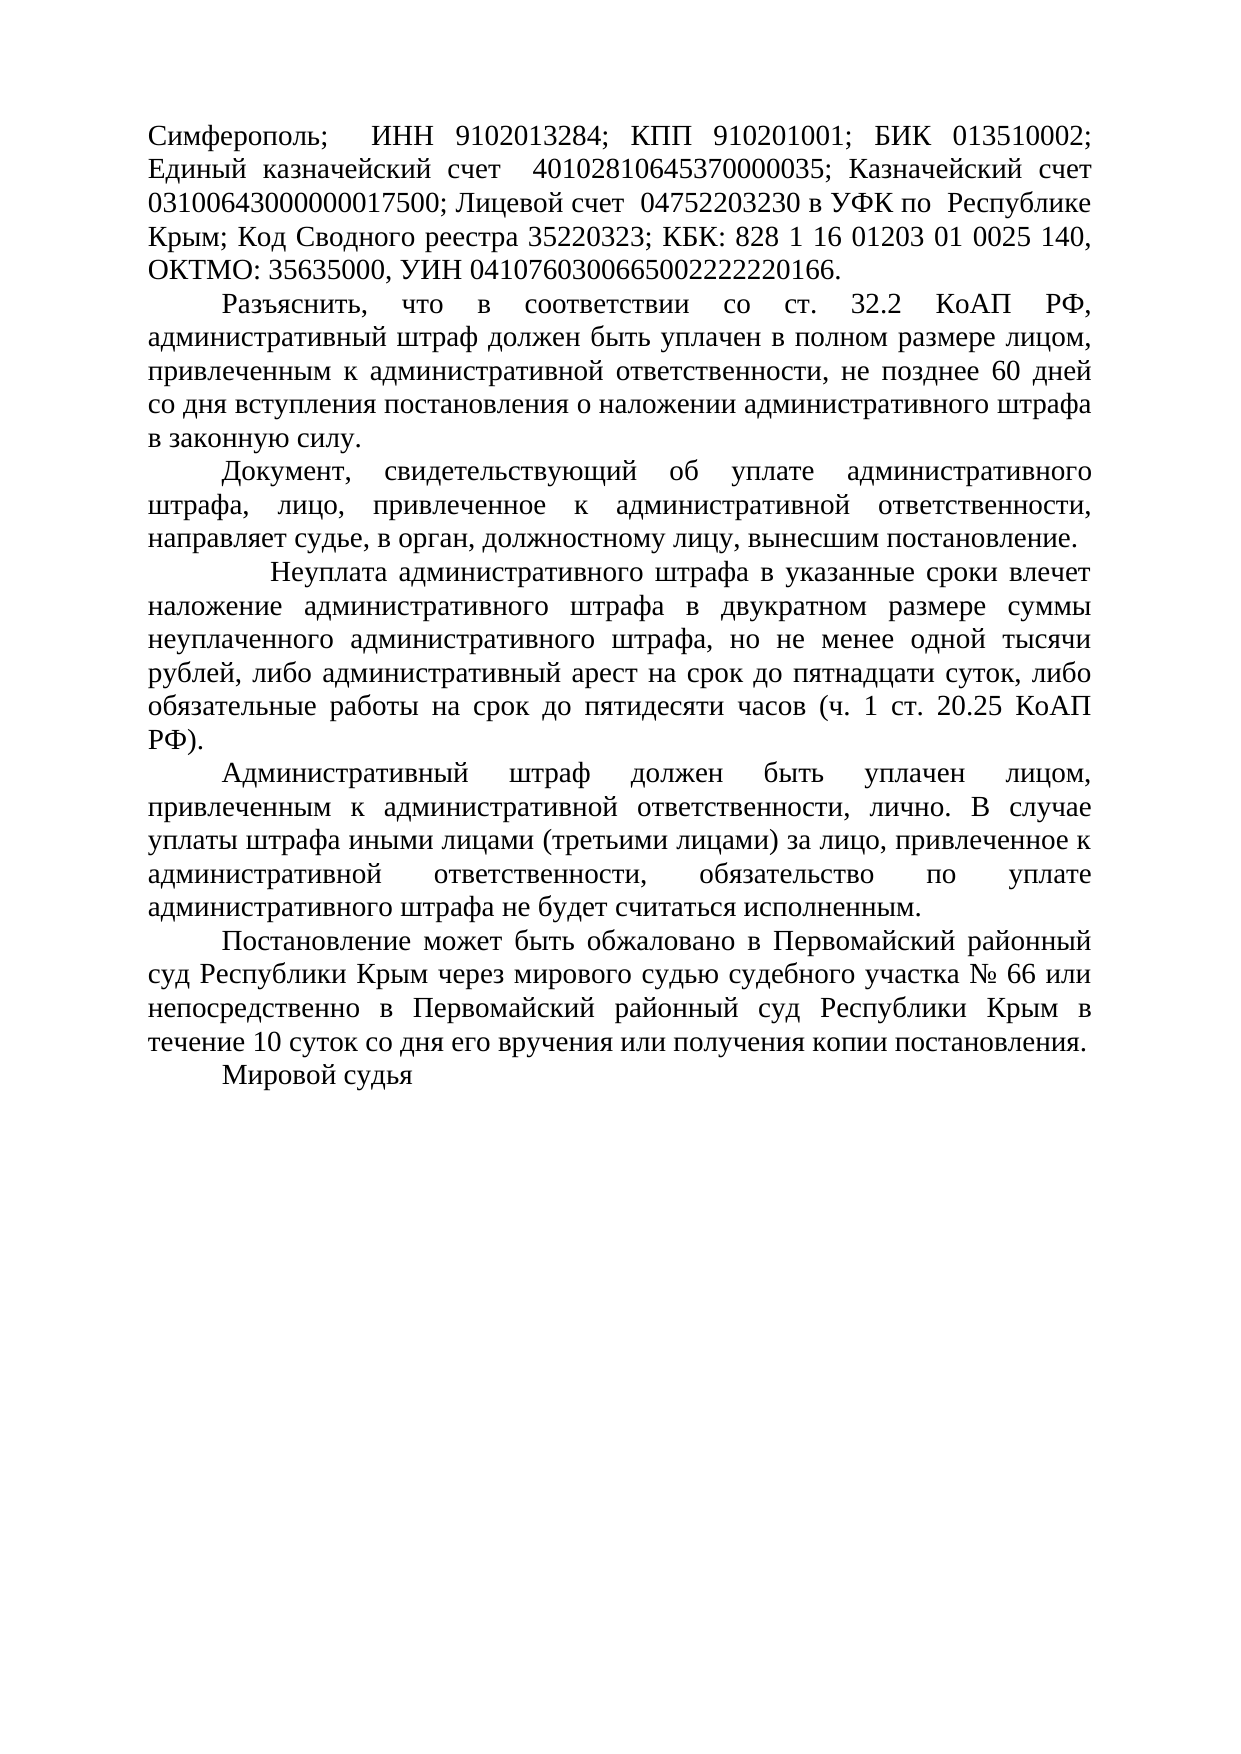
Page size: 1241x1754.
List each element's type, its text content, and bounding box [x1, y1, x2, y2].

text Административный штраф должен быть уплачен лицом, привлеченным к административной ответственности, лично. В случае уплаты штрафа иными лицами (третьими лицами) за лицо, привлеченное к административной ответственности, обязательство по уплате административного штрафа не будет считаться исполненным. [148, 755, 1092, 923]
text Мировой судья [148, 1057, 1092, 1091]
text Постановление может быть обжаловано в Первомайский районный суд Республики Крым через мирового судью судебного участка № 66 или непосредственно в Первомайский районный суд Республики Крым в течение 10 суток со дня его вручения или получения копии постановления. [148, 923, 1092, 1057]
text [148, 118, 1092, 286]
text Неуплата административного штрафа в указанные сроки влечет наложение административного штрафа в двукратном размере суммы неуплаченного административного штрафа, но не менее одной тысячи рублей, либо административный арест на срок до пятнадцати суток, либо обязательные работы на срок до пятидесяти часов (ч. 1 ст. 20.25 КоАП РФ). [148, 554, 1092, 755]
text Документ, свидетельствующий об уплате административного штрафа, лицо, привлеченное к административной ответственности, направляет судье, в орган, должностному лицу, вынесшим постановление. [148, 453, 1092, 554]
text Разъяснить, что в соответствии со ст. 32.2 КоАП РФ, административный штраф должен быть уплачен в полном размере лицом, привлеченным к административной ответственности, не позднее 60 дней со дня вступления постановления о наложении административного штрафа в законную силу. [148, 286, 1092, 453]
